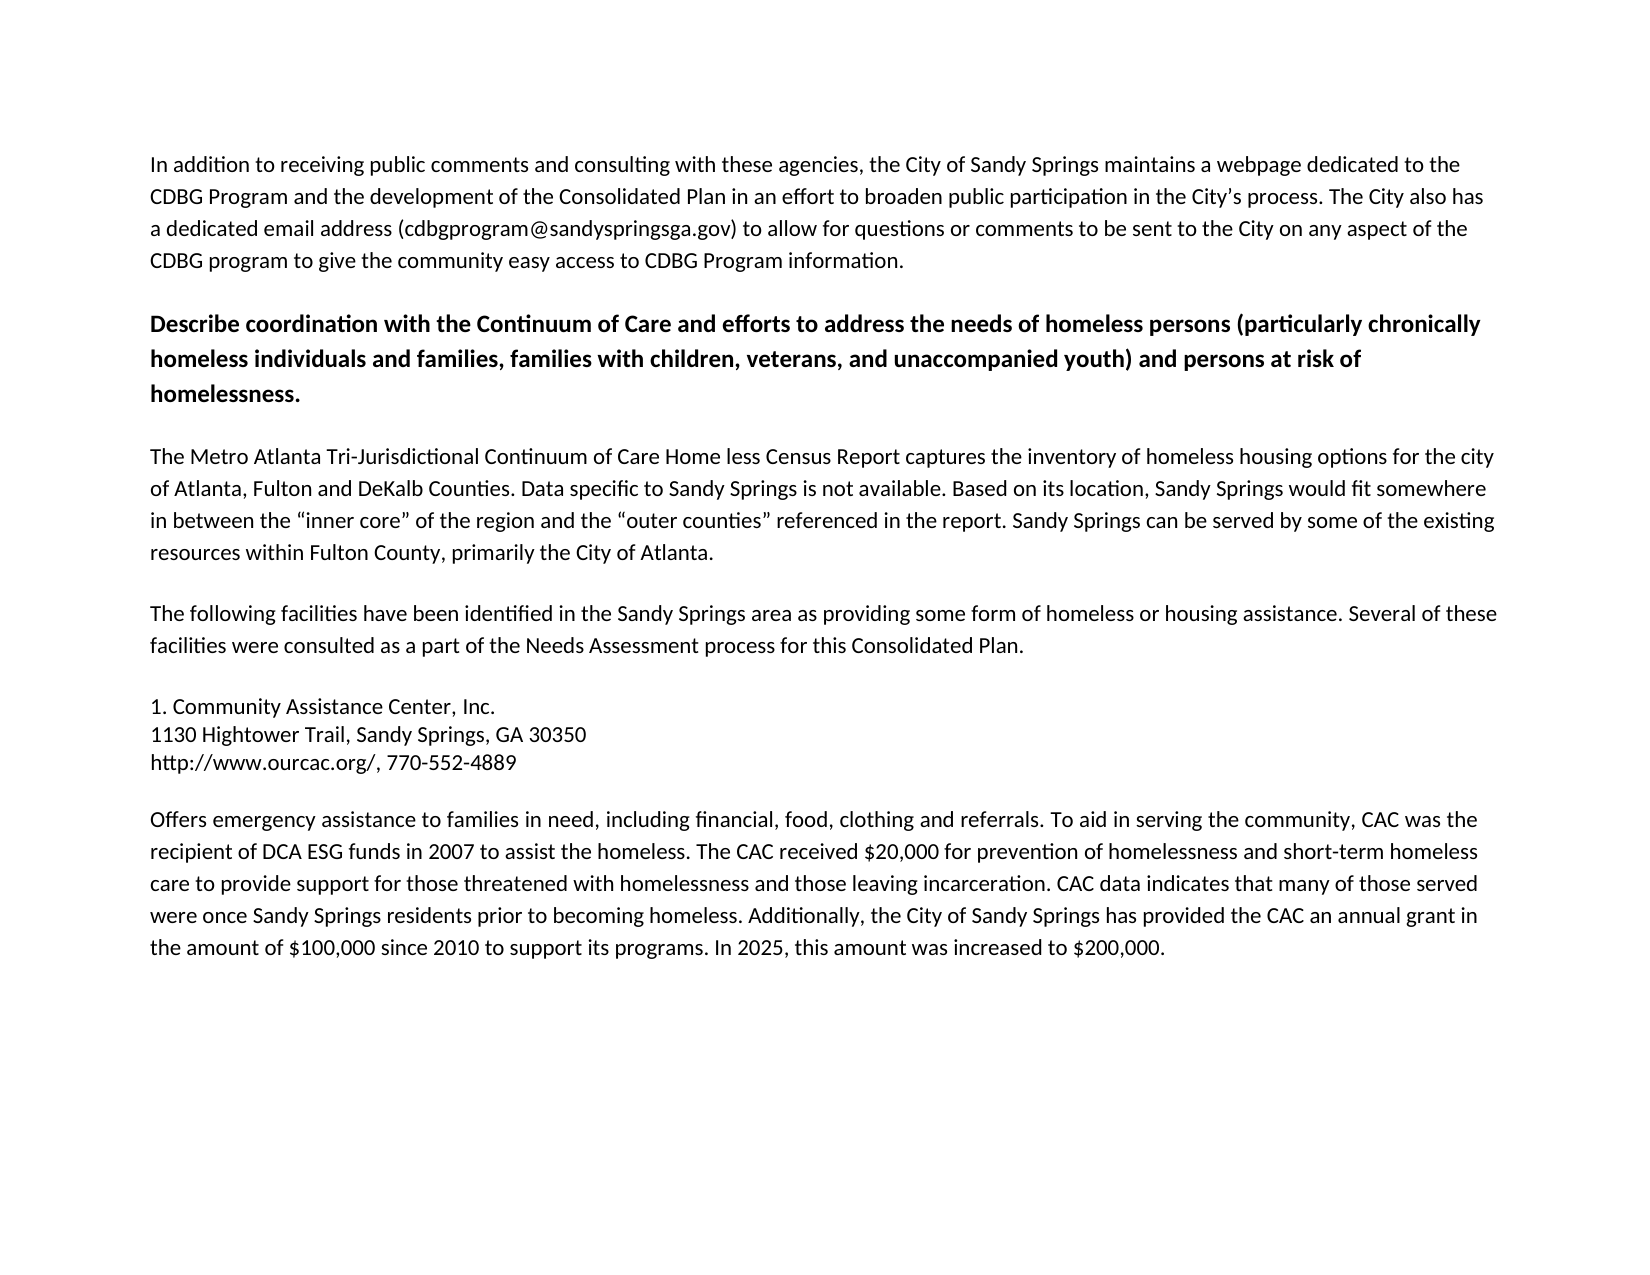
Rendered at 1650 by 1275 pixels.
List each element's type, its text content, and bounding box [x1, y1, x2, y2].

text In addition to receiving public comments and consulting with these agencies, the City of Sandy Springs maintains a webpage dedicated to the CDBG Program and the development of the Consolidated Plan in an effort to broaden public participation in the City’s process. The City also has a dedicated email address (cdbgprogram@sandyspringsga.gov) to allow for questions or comments to be sent to the City on any aspect of the CDBG program to give the community easy access to CDBG Program information. [150, 150, 1489, 274]
text The following facilities have been identified in the Sandy Springs area as providing some form of homeless or housing assistance. Several of these facilities were consulted as a part of the Needs Assessment process for this Consolidated Plan. [150, 599, 1502, 659]
subtitle Describe coordination with the Continuum of Care and efforts to address the needs of homeless persons (particularly chronically homeless individuals and families, families with children, veterans, and unaccompanied youth) and persons at risk of homelessness. [150, 308, 1489, 408]
text in between the “inner core” of the region and the “outer counties” referenced in the report. Sandy Springs can be served by some of the existing resources within Fulton County, primarily the City of Atlanta. [150, 507, 1499, 566]
text The Metro Atlanta Tri-Jurisdictional Continuum of Care Home less Census Report captures the inventory of homeless housing options for the city of Atlanta, Fulton and DeKalb Counties. Data specific to Sandy Springs is not available. Based on its location, Sandy Springs would fit somewhere [150, 442, 1502, 502]
list Community Assistance Center, Inc. [150, 692, 1535, 720]
text 1130 Hightower Trail, Sandy Springs, GA 30350 http://www.ourcac.org/, 770-552-4889 [150, 720, 589, 776]
text Offers emergency assistance to families in need, including financial, food, clothing and referrals. To aid in serving the community, CAC was the recipient of DCA ESG funds in 2007 to assist the homeless. The CAC received $20,000 for prevention of homelessness and short-term homeless care to provide support for those threatened with homelessness and those leaving incarceration. CAC data indicates that many of those served were once Sandy Springs residents prior to becoming homeless. Additionally, the City of Sandy Springs has provided the CAC an annual grant in the amount of $100,000 since 2010 to support its programs. In 2025, this amount was increased to $200,000. [150, 805, 1482, 961]
